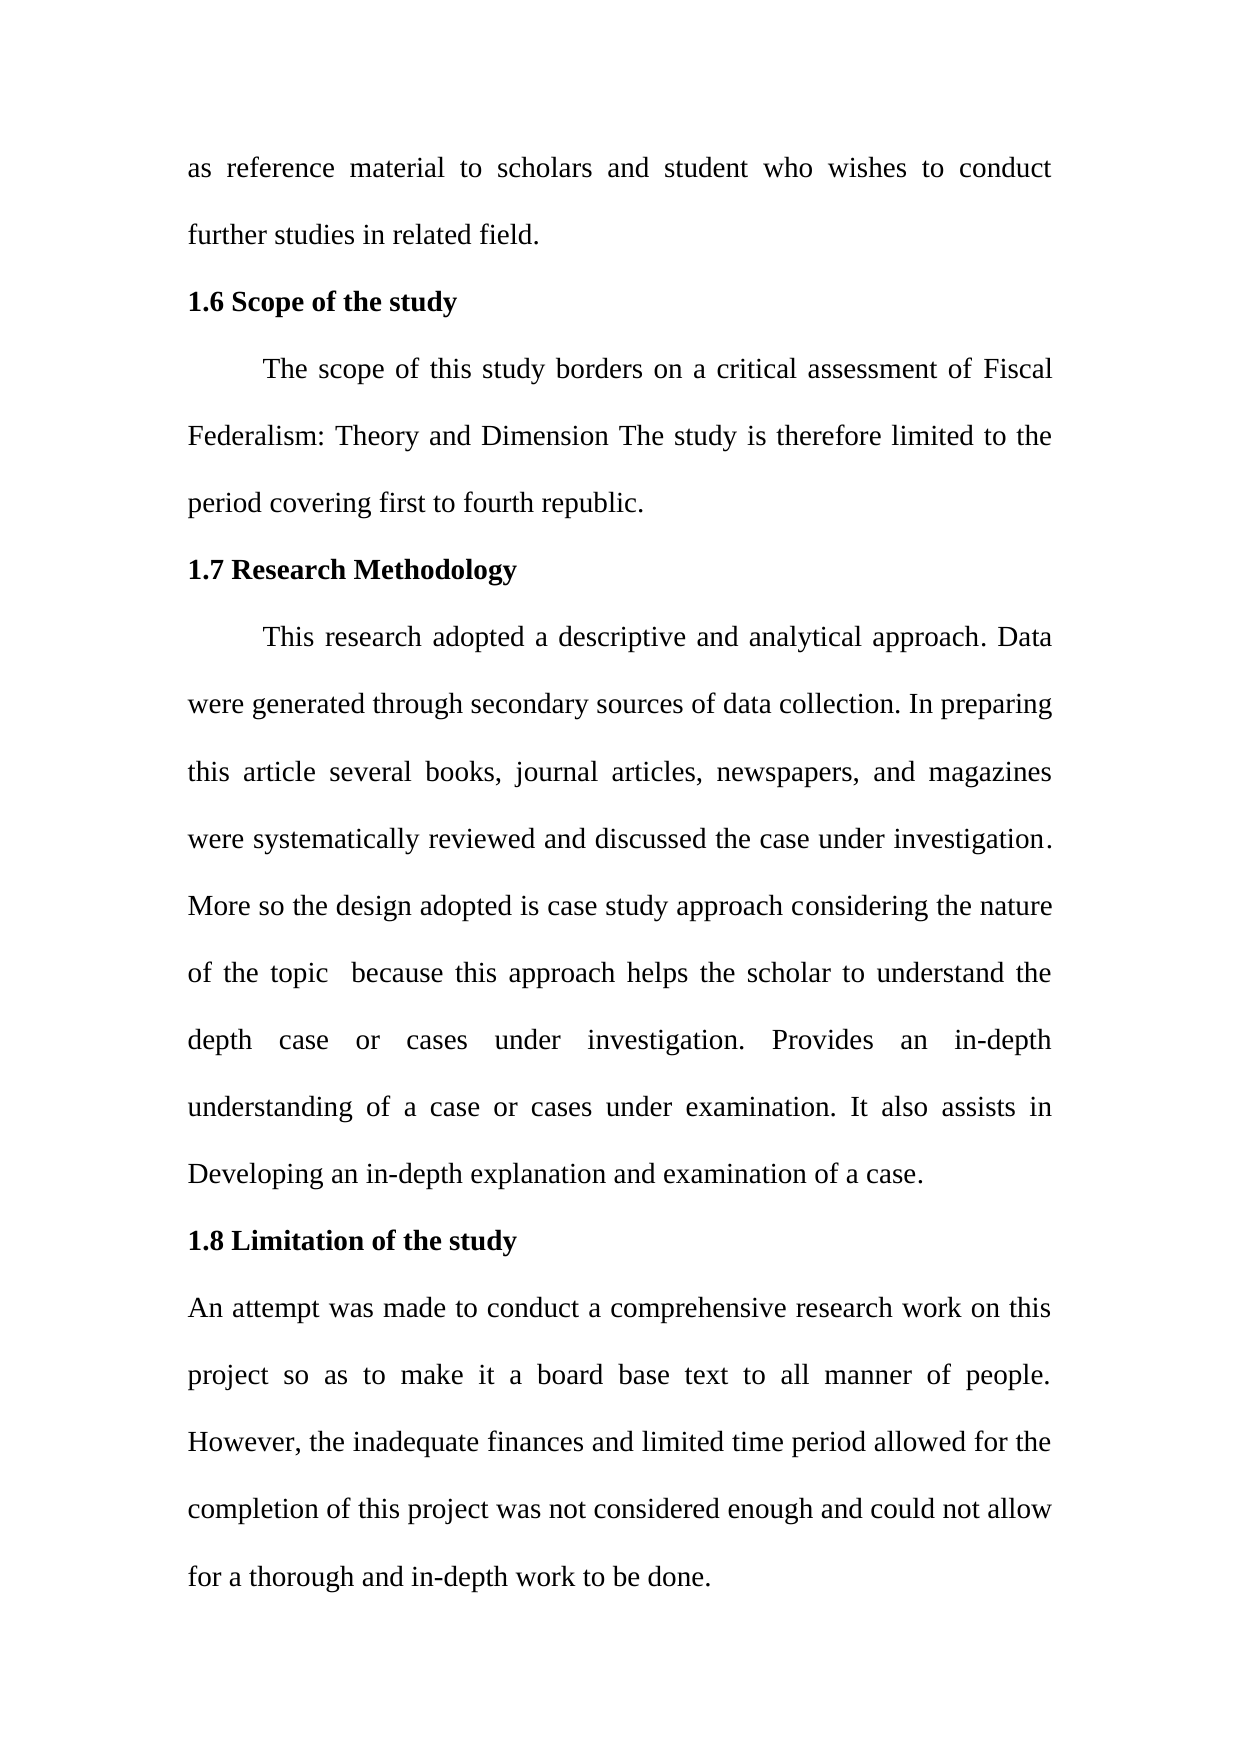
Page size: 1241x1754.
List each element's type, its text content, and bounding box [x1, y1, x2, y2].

list 1.8 Limitation of the study [187, 1223, 1053, 1257]
list An attempt was made to conduct a comprehensive research work on this project so as to make it a board base text to all manner of people. However, the inadequate finances and limited time period allowed for the completion of this project was not considered enough and could not allow for a thorough and in-depth work to be done. [187, 1290, 1053, 1592]
list 1.6 Scope of the study [187, 284, 1053, 318]
list This research adopted a descriptive and analytical approach. Data were generated through secondary sources of data collection. In preparing this article several books, journal articles, newspapers, and magazines were systematically reviewed and discussed the case under investigation. More so the design adopted is case study approach considering the nature of the topic because this approach helps the scholar to understand the depth case or cases under investigation. Provides an in-depth understanding of a case or cases under examination. It also assists in Developing an in-depth explanation and examination of a case. [187, 619, 1053, 1190]
list The scope of this study borders on a critical assessment of Fiscal Federalism: Theory and Dimension The study is therefore limited to the period covering first to fourth republic. [187, 351, 1053, 519]
list 1.7 Research Methodology [187, 552, 1053, 586]
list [187, 150, 1053, 251]
